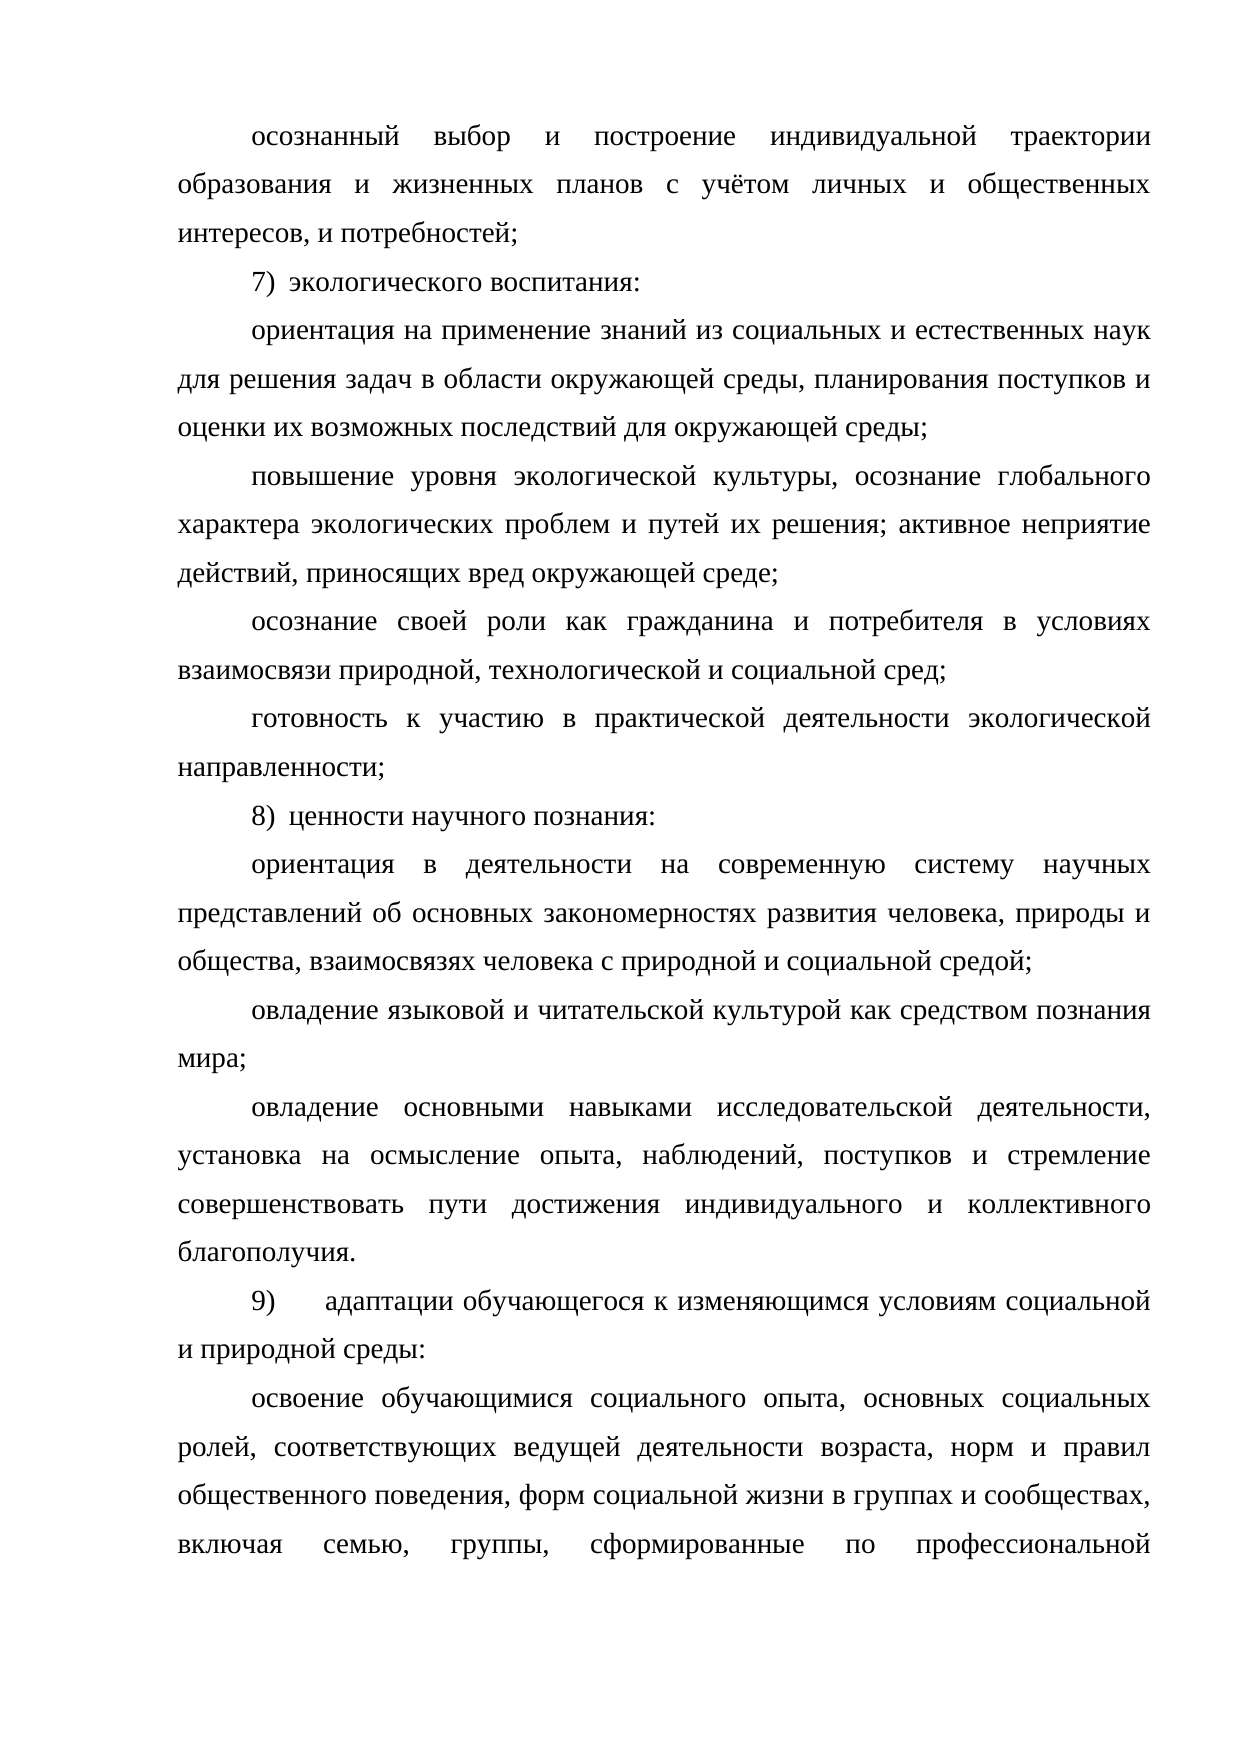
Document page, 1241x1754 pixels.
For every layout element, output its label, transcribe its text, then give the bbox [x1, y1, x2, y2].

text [177, 1380, 1152, 1559]
text повышение уровня экологической культуры, осознание глобального характера экологических проблем и путей их решения; активное неприятие действий, приносящих вред окружающей среде; [177, 458, 1152, 588]
list адаптации обучающегося к изменяющимся условиям социальной и природной среды: [177, 1283, 1152, 1365]
text осознанный выбор и построение индивидуальной траектории образования и жизненных планов с учётом личных и общественных интересов, и потребностей; [177, 118, 1152, 249]
list ценности научного познания: [251, 798, 1152, 831]
text готовность к участию в практической деятельности экологической направленности; [177, 701, 1152, 783]
text ориентация в деятельности на современную систему научных представлений об основных закономерностях развития человека, природы и общества, взаимосвязях человека с природной и социальной средой; [177, 846, 1152, 977]
text овладение языковой и читательской культурой как средством познания мира; [177, 992, 1152, 1074]
text овладение основными навыками исследовательской деятельности, установка на осмысление опыта, наблюдений, поступков и стремление совершенствовать пути достижения индивидуального и коллективного благополучия. [177, 1089, 1152, 1268]
text ориентация на применение знаний из социальных и естественных наук для решения задач в области окружающей среды, планирования поступков и оценки их возможных последствий для окружающей среды; [177, 312, 1152, 443]
list экологического воспитания: [251, 264, 1152, 297]
text осознание своей роли как гражданина и потребителя в условиях взаимосвязи природной, технологической и социальной сред; [177, 603, 1152, 686]
